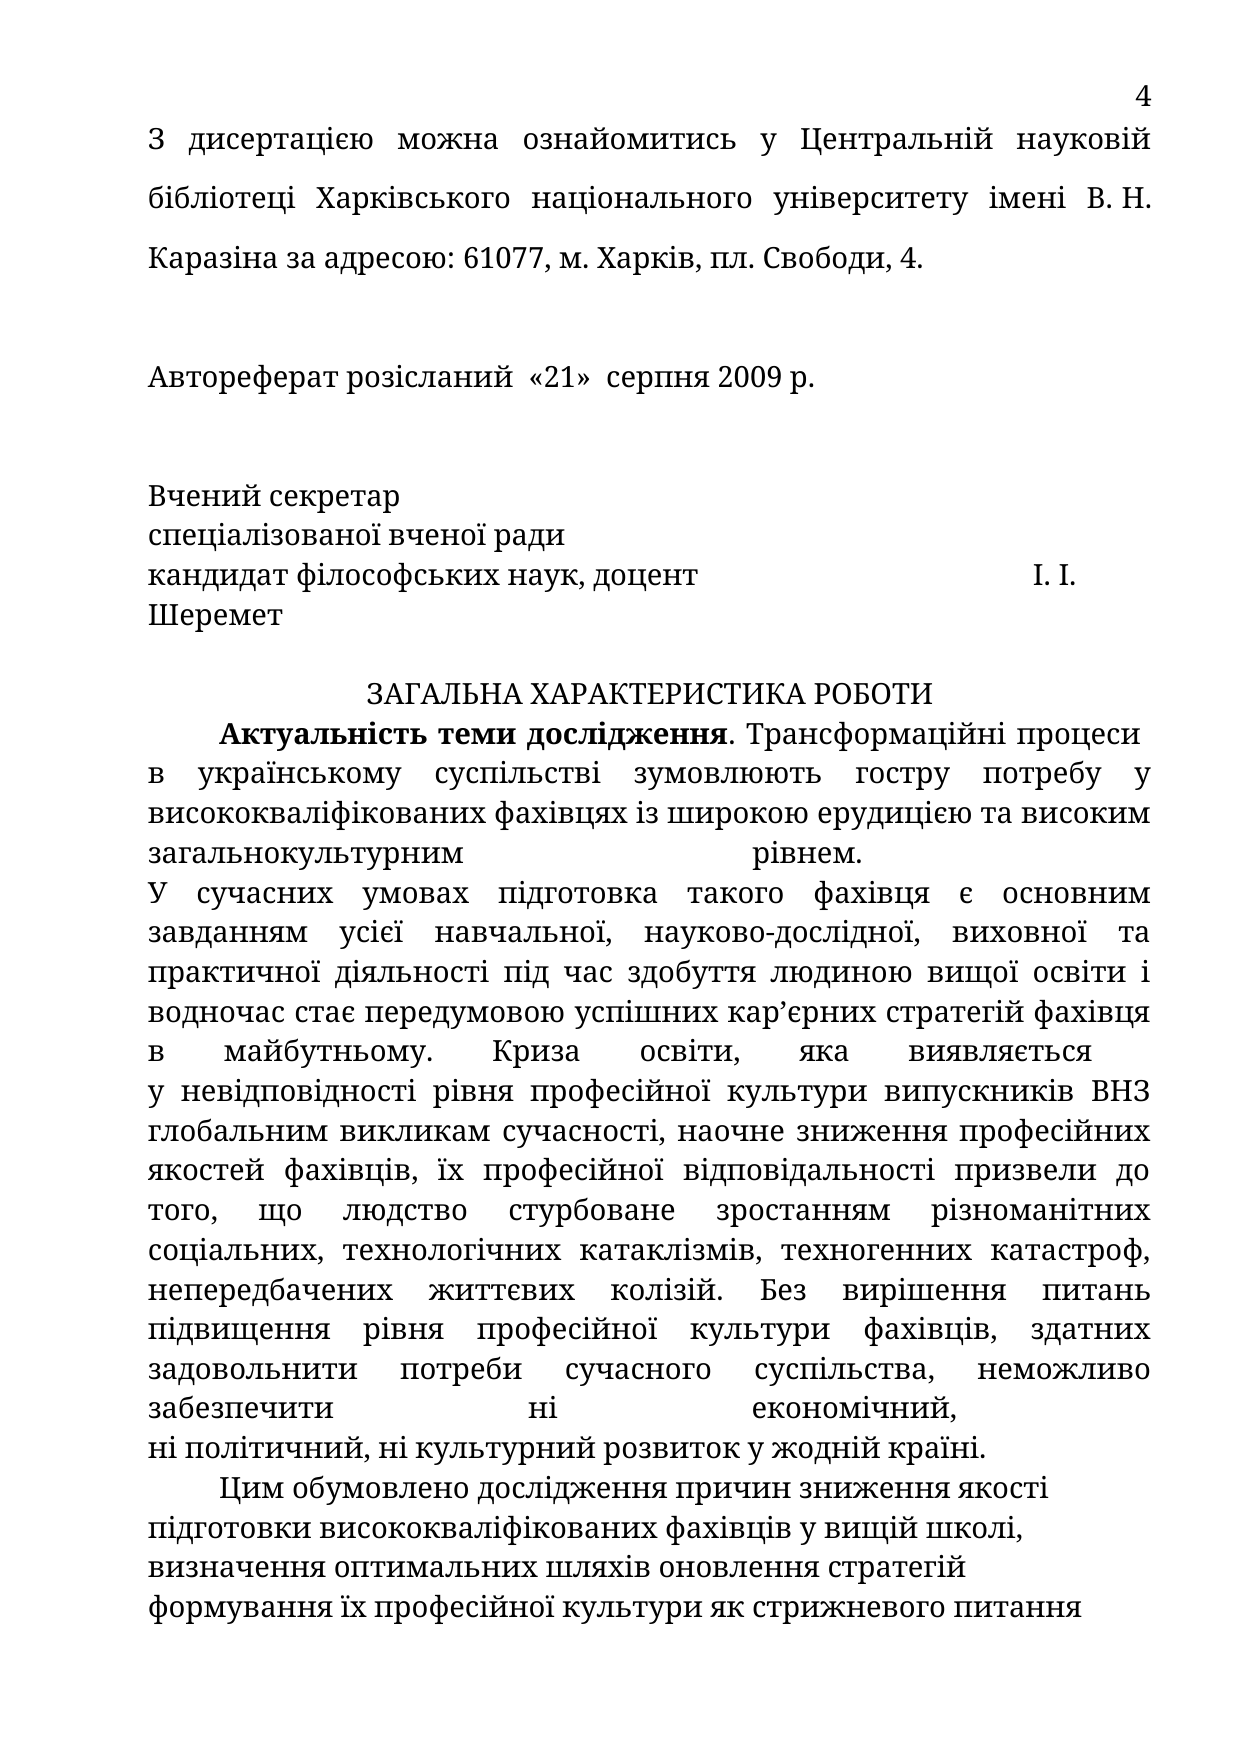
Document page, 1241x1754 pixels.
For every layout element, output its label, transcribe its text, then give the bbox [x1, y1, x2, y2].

text спеціалізованої вченої ради [148, 515, 1152, 554]
text ЗАГАЛЬНА ХАРАКТЕРИСТИКА РОБОТИ [148, 673, 1152, 713]
text Актуальність теми дослідження. Трансформаційні процеси в українському суспільстві зумовлюють гостру потребу у висококваліфікованих фахівцях із широкою ерудицією та високим загальнокультурним рівнем. У сучасних умовах підготовка такого фахівця є основним завданням усієї навчальної, науково-дослідної, виховної та практичної діяльності під час здобуття людиною вищої освіти і водночас стає передумовою успішних кар’єрних стратегій фахівця в майбутньому. Криза освіти, яка виявляється у невідповідності рівня професійної культури випускників ВНЗ глобальним викликам сучасності, наочне зниження професійних якостей фахівців, їх професійної відповідальності призвели до того, що людство стурбоване зростанням різноманітних соціальних, технологічних катаклізмів, техногенних катастроф, непередбачених життєвих колізій. Без вирішення питань підвищення рівня професійної культури фахівців, здатних задовольнити потреби сучасного суспільства, неможливо забезпечити ні економічний, ні політичний, ні культурний розвиток у жодній країні. [148, 713, 1152, 1467]
text З дисертацією можна ознайомитись у Центральній науковій бібліотеці Харківського національного університету імені В. Н. Каразіна за адресою: 61077, м. Харків, пл. Свободи, 4. [148, 118, 1152, 277]
text кандидат філософських наук, доцент І. І. Шеремет [148, 554, 1152, 634]
text Автореферат розісланий «21» серпня 2009 р. [148, 356, 1152, 396]
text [148, 1467, 1152, 1626]
text Вчений секретар [148, 475, 1152, 515]
